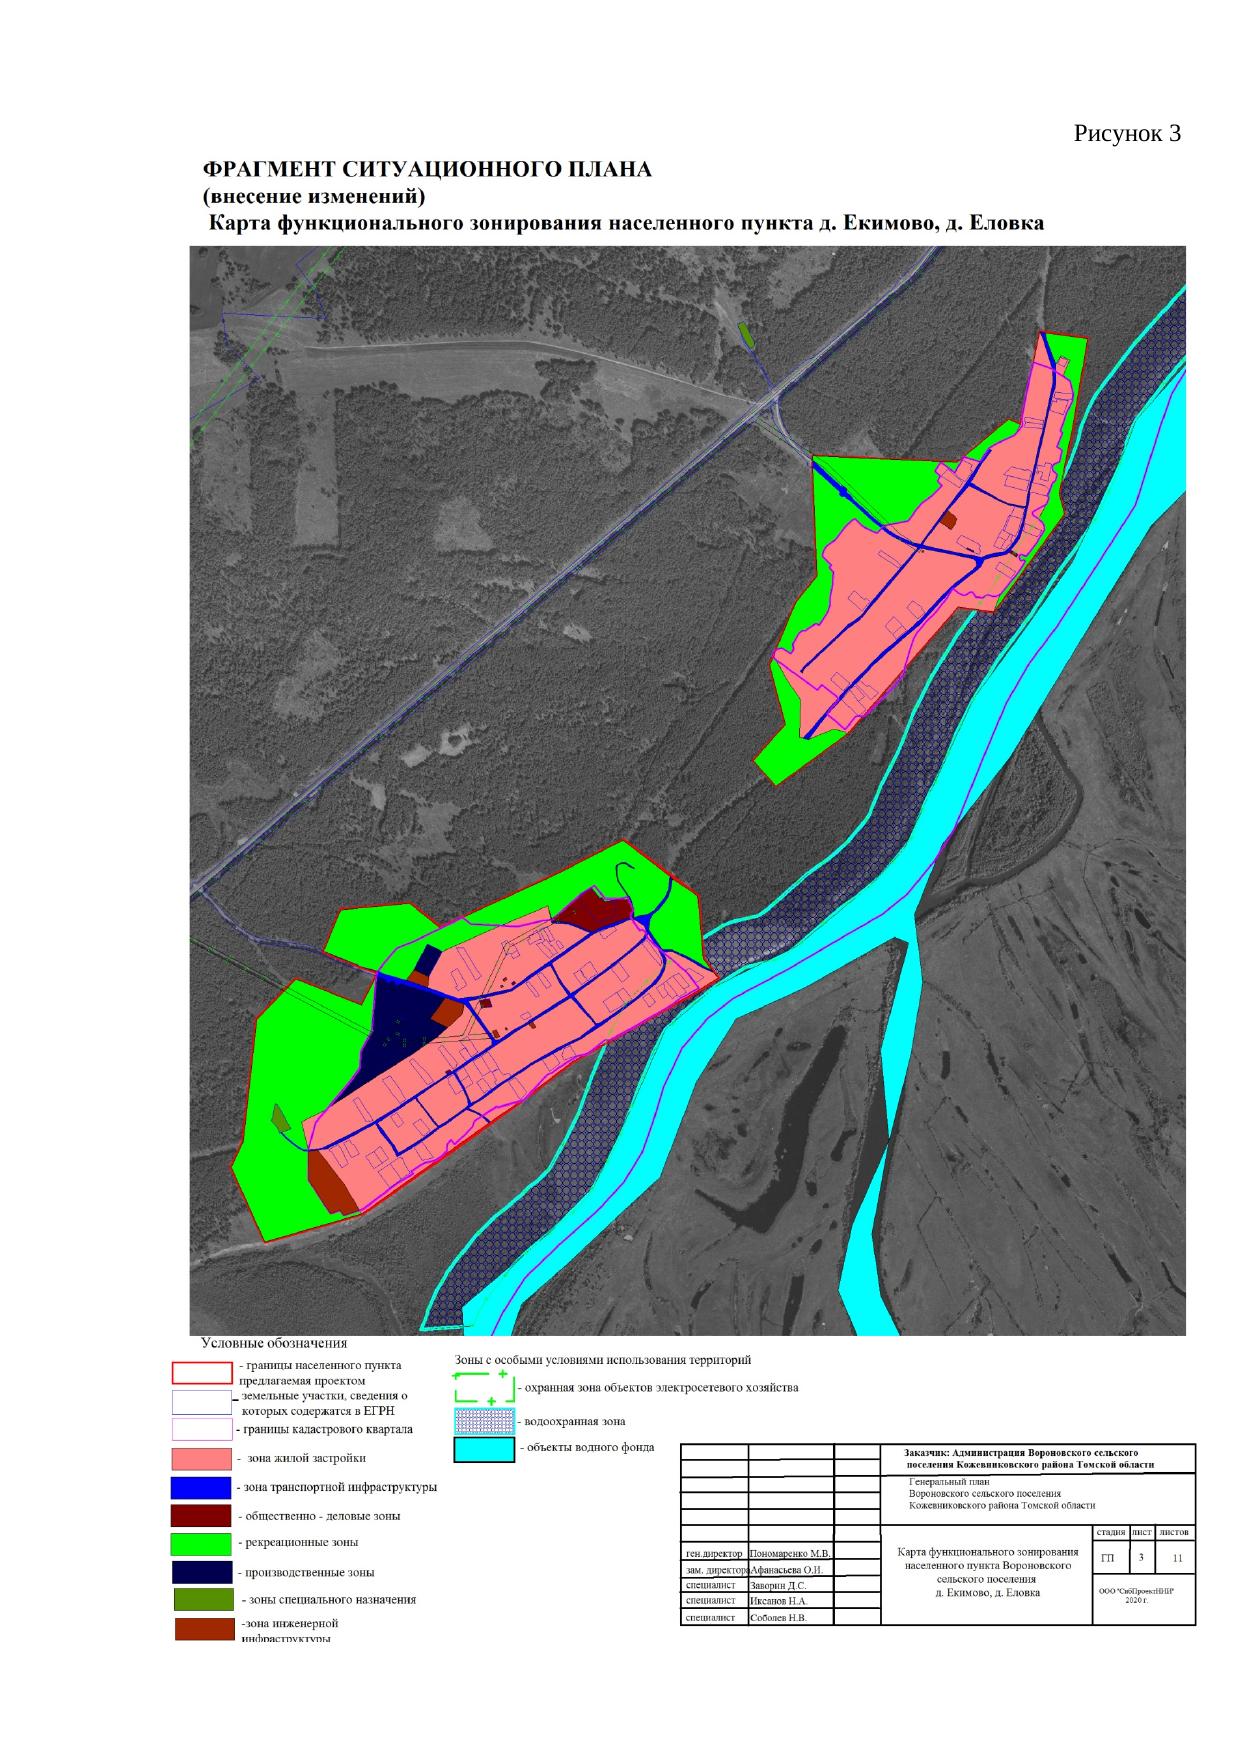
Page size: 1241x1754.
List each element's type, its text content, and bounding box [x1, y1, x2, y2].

text Рисунок 3 [148, 118, 1181, 147]
picture [147, 147, 1205, 1642]
